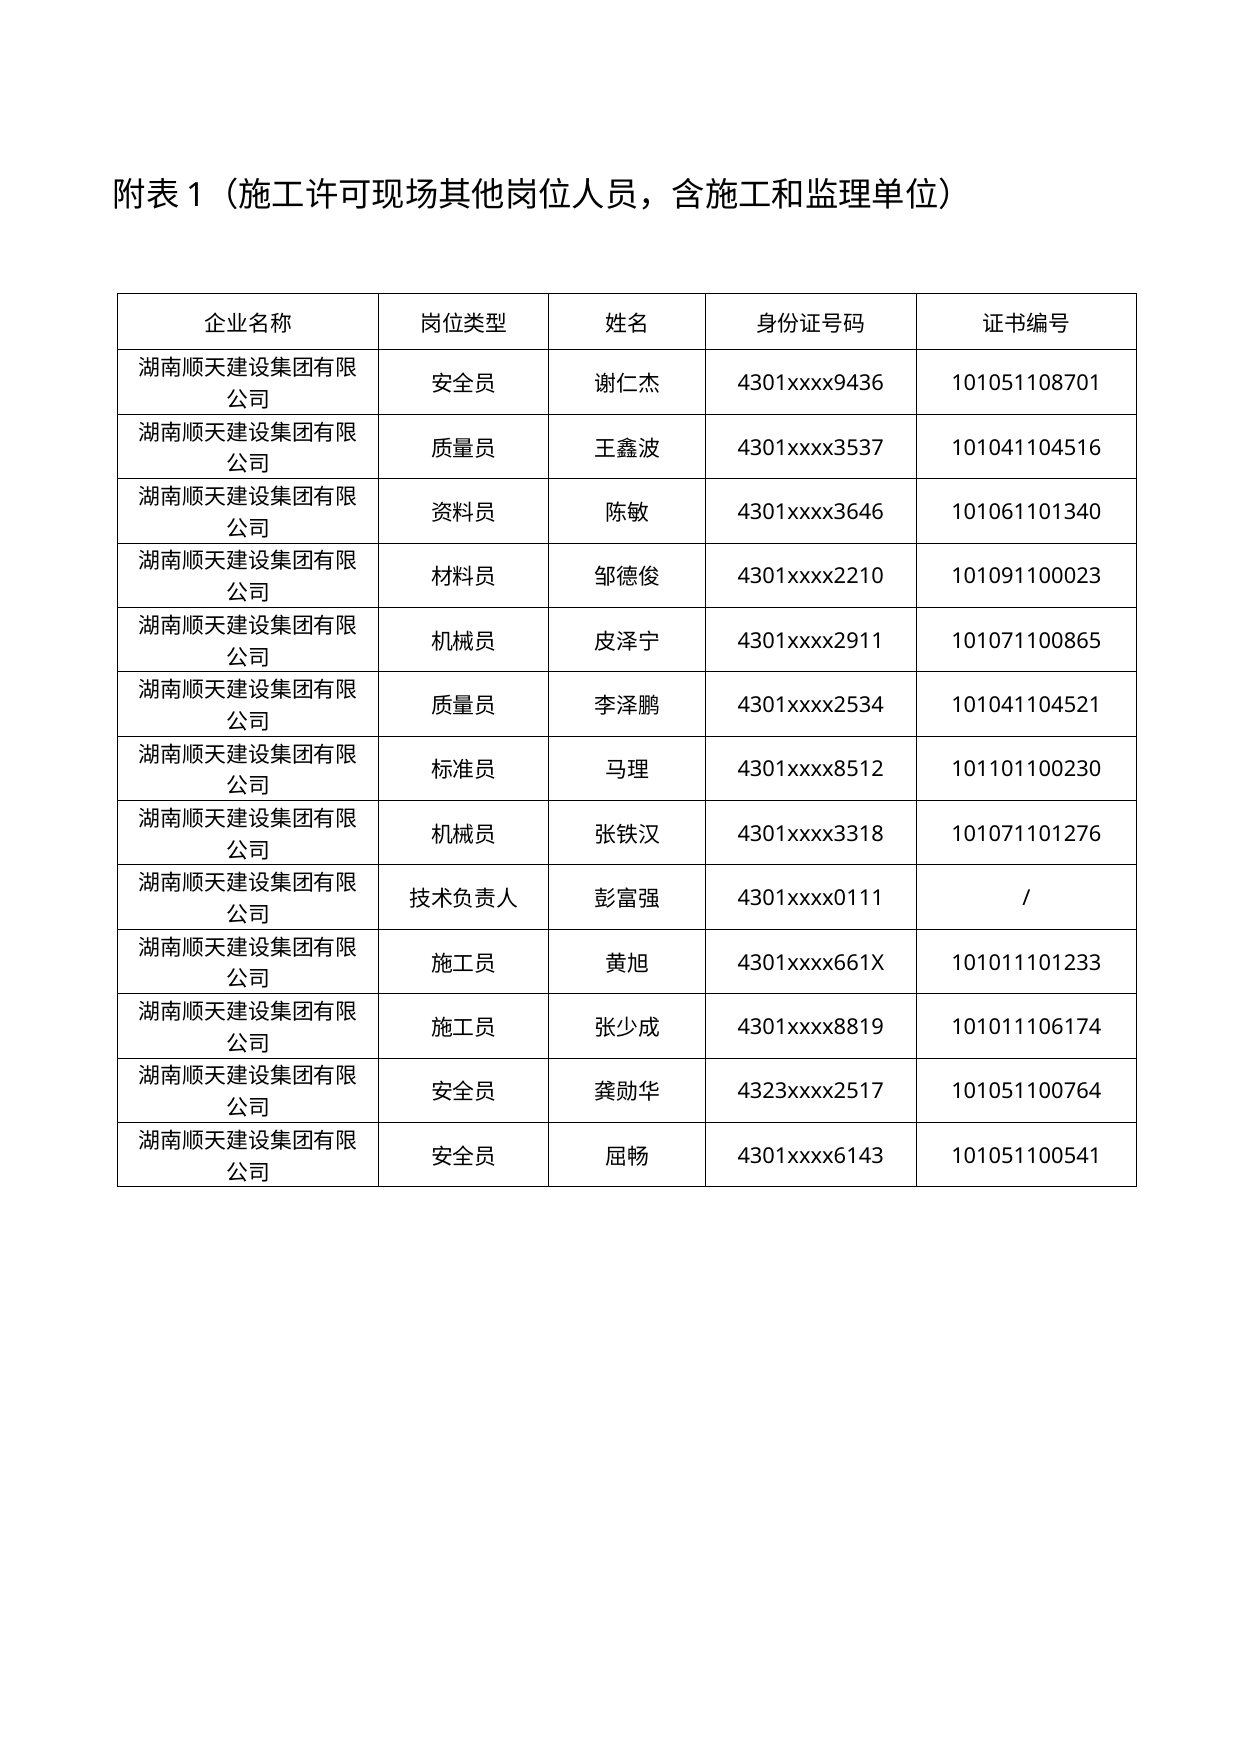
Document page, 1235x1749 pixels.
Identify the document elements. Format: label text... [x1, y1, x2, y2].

table_cell 4301xxxx3318 [706, 801, 916, 864]
table_cell 湖南顺天建设集团有限公司 [118, 801, 378, 864]
table_cell 质量员 [379, 672, 548, 736]
table_cell 湖南顺天建设集团有限公司 [118, 544, 378, 607]
table_cell 张少成 [549, 994, 705, 1057]
table_cell 湖南顺天建设集团有限公司 [118, 350, 378, 414]
table_cell 4323xxxx2517 [706, 1059, 916, 1122]
table_cell 湖南顺天建设集团有限公司 [118, 994, 378, 1057]
table_cell 101091100023 [917, 544, 1136, 607]
table_cell / [917, 865, 1136, 929]
table_cell 施工员 [379, 994, 548, 1057]
table_cell 皮泽宁 [549, 608, 705, 671]
table_cell 机械员 [379, 608, 548, 671]
table_cell 101071100865 [917, 608, 1136, 671]
table_cell 4301xxxx8819 [706, 994, 916, 1057]
table_cell 湖南顺天建设集团有限公司 [118, 672, 378, 736]
table_cell 谢仁杰 [549, 350, 705, 414]
table_cell 安全员 [379, 1059, 548, 1122]
table_cell 王鑫波 [549, 415, 705, 478]
text 附表1（施工许可现场其他岗位人员，含施工和监理单位） [112, 159, 1122, 224]
table_cell 101041104516 [917, 415, 1136, 478]
table_cell 湖南顺天建设集团有限公司 [118, 1059, 378, 1122]
table_cell 101101100230 [917, 737, 1136, 800]
table_cell 101041104521 [917, 672, 1136, 736]
table_cell 施工员 [379, 930, 548, 993]
table_cell 材料员 [379, 544, 548, 607]
table_cell 龚勋华 [549, 1059, 705, 1122]
table_cell 101051100541 [917, 1123, 1136, 1186]
table_cell 彭富强 [549, 865, 705, 929]
table_header 企业名称 [118, 294, 378, 349]
table_cell 101061101340 [917, 479, 1136, 542]
table_cell 质量员 [379, 415, 548, 478]
table_cell 机械员 [379, 801, 548, 864]
table_cell 4301xxxx661X [706, 930, 916, 993]
table_header 姓名 [549, 294, 705, 349]
table_cell 4301xxxx8512 [706, 737, 916, 800]
table_cell 湖南顺天建设集团有限公司 [118, 930, 378, 993]
table_cell 安全员 [379, 1123, 548, 1186]
table_header 证书编号 [917, 294, 1136, 349]
table_cell 4301xxxx2210 [706, 544, 916, 607]
table_cell 4301xxxx3537 [706, 415, 916, 478]
table_header 岗位类型 [379, 294, 548, 349]
table_cell 4301xxxx9436 [706, 350, 916, 414]
table_cell 湖南顺天建设集团有限公司 [118, 415, 378, 478]
table_cell 屈畅 [549, 1123, 705, 1186]
table_cell 陈敏 [549, 479, 705, 542]
table_cell 101051100764 [917, 1059, 1136, 1122]
table_cell 湖南顺天建设集团有限公司 [118, 1123, 378, 1186]
table_cell 湖南顺天建设集团有限公司 [118, 479, 378, 542]
table_cell 安全员 [379, 350, 548, 414]
table_header 身份证号码 [706, 294, 916, 349]
table_cell 技术负责人 [379, 865, 548, 929]
table_cell 标准员 [379, 737, 548, 800]
table_cell 张铁汉 [549, 801, 705, 864]
table_cell 4301xxxx6143 [706, 1123, 916, 1186]
table_cell 101071101276 [917, 801, 1136, 864]
table_cell 101011106174 [917, 994, 1136, 1057]
table_cell 邹德俊 [549, 544, 705, 607]
table_cell 101051108701 [917, 350, 1136, 414]
table_cell 马理 [549, 737, 705, 800]
table_cell 4301xxxx2534 [706, 672, 916, 736]
table_cell 湖南顺天建设集团有限公司 [118, 865, 378, 929]
table_cell 湖南顺天建设集团有限公司 [118, 737, 378, 800]
table_cell 资料员 [379, 479, 548, 542]
table_cell 4301xxxx0111 [706, 865, 916, 929]
table_cell 李泽鹏 [549, 672, 705, 736]
table_cell 黄旭 [549, 930, 705, 993]
table_cell 湖南顺天建设集团有限公司 [118, 608, 378, 671]
table_cell 101011101233 [917, 930, 1136, 993]
table_cell 4301xxxx2911 [706, 608, 916, 671]
table_cell 4301xxxx3646 [706, 479, 916, 542]
